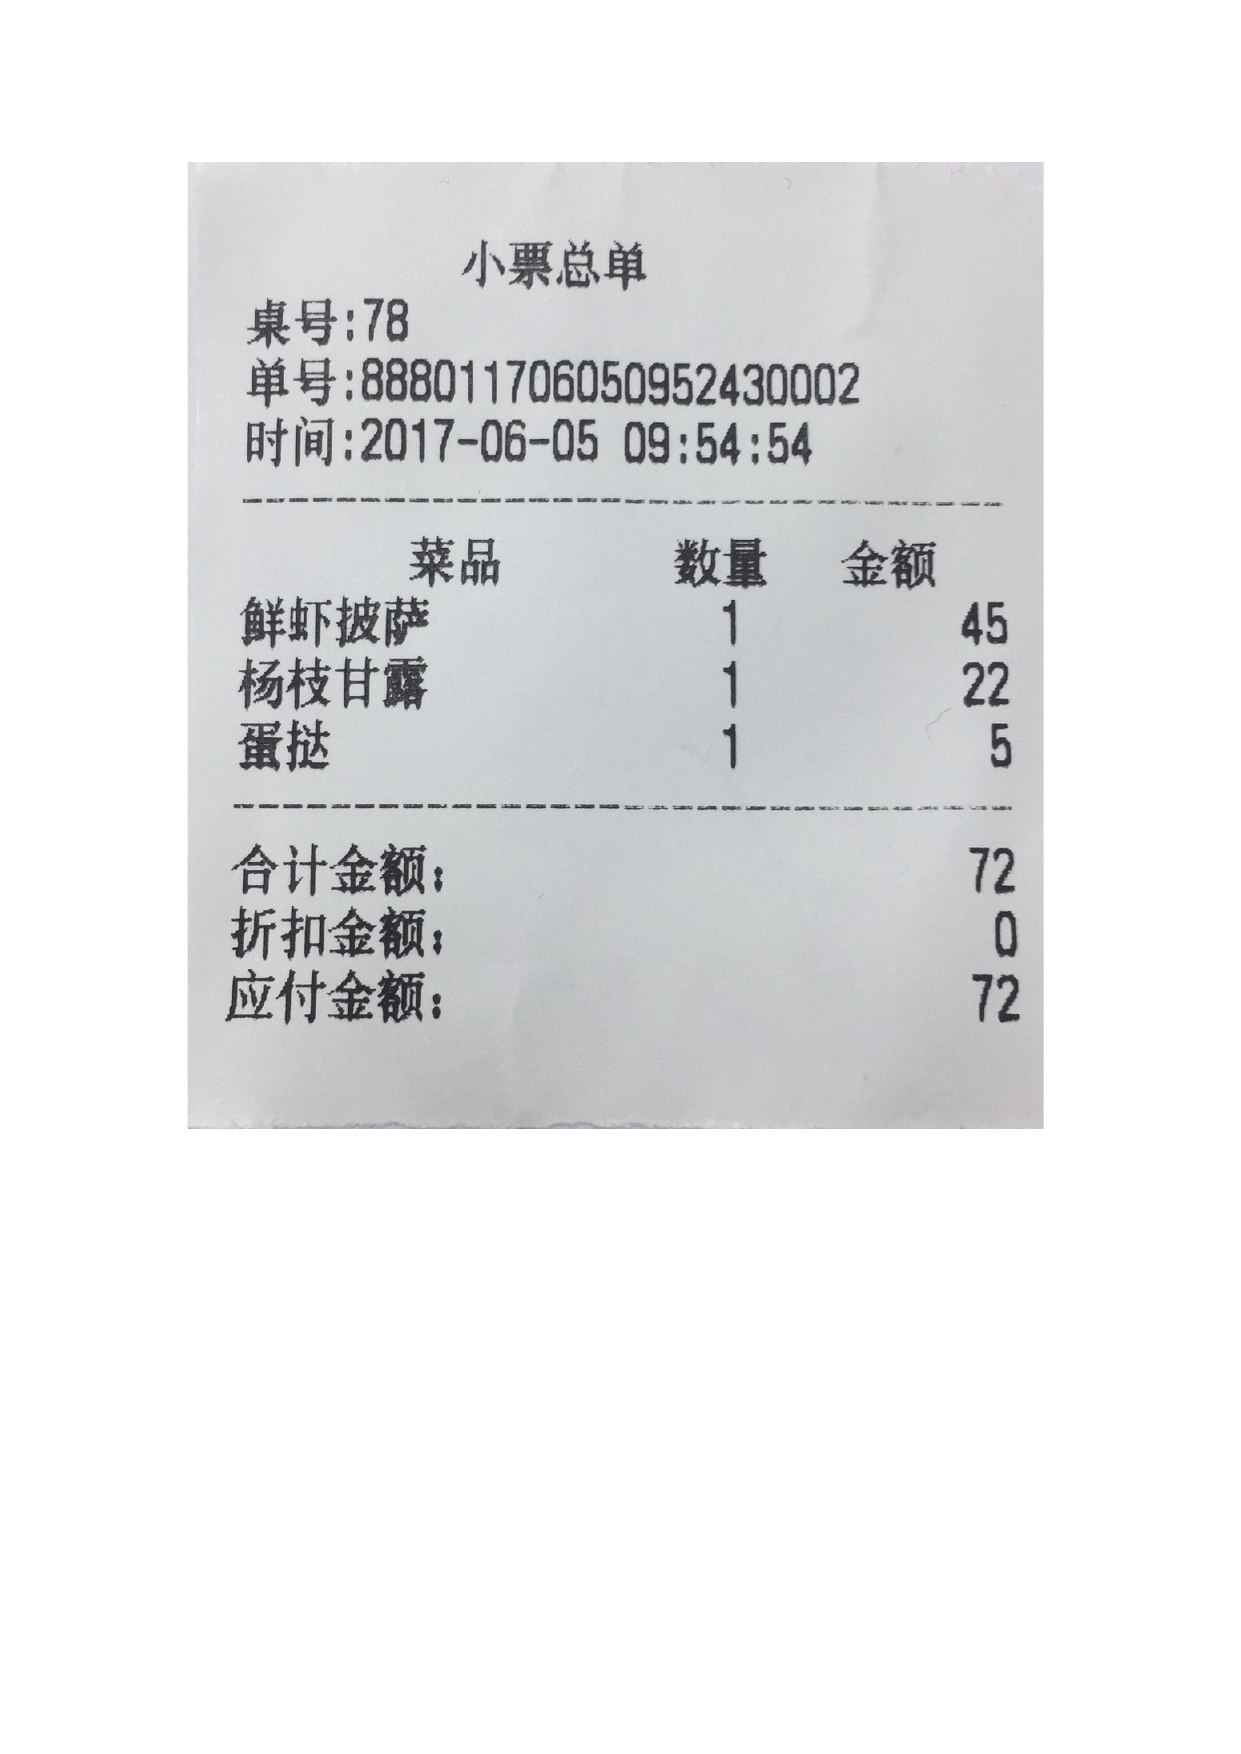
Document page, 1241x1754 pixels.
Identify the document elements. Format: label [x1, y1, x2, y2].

picture [187, 162, 1044, 1129]
